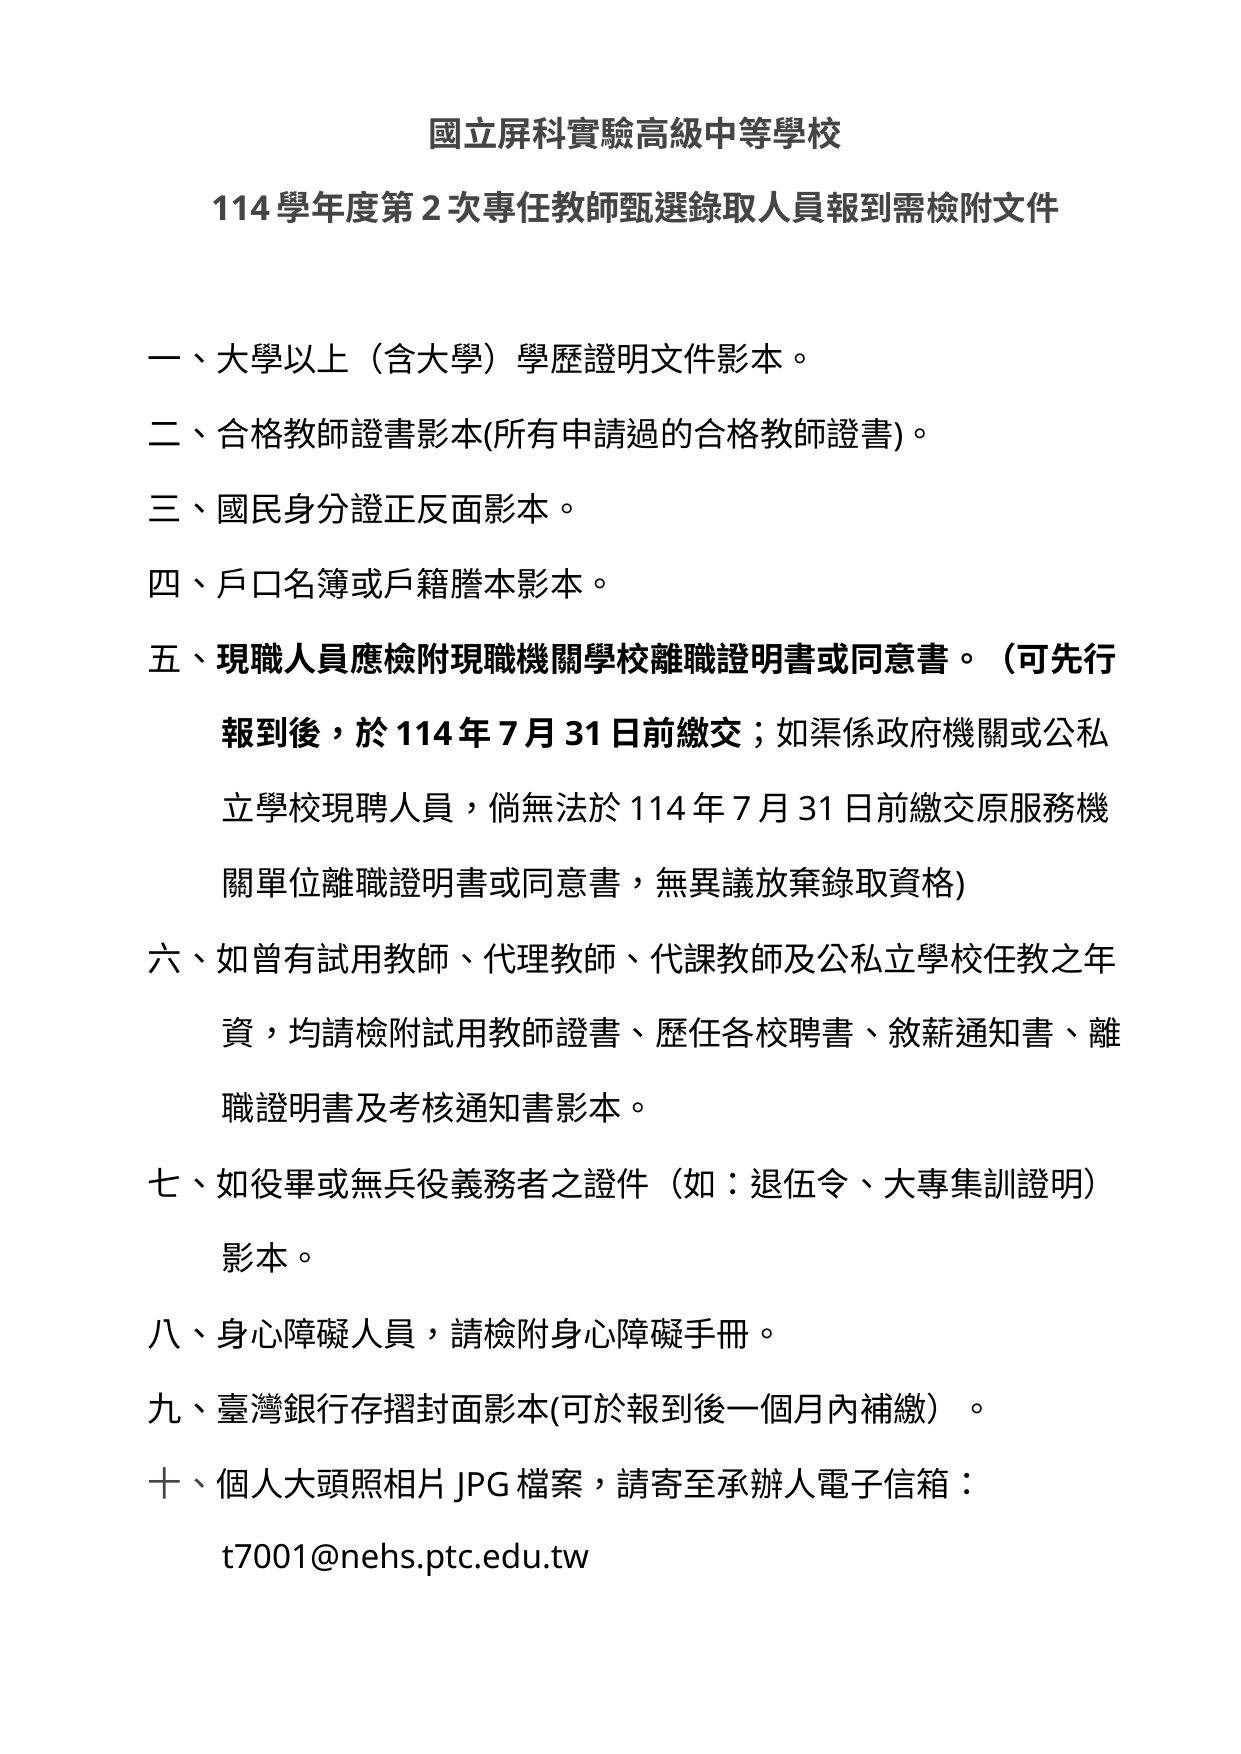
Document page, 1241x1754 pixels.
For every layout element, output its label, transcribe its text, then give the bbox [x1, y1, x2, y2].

list 大學以上（含大學）學歷證明文件影本。 [148, 318, 1122, 393]
list 個人大頭照相片JPG檔案，請寄至承辦人電子信箱：t7001@nehs.ptc.edu.tw [148, 1443, 1122, 1593]
list 如役畢或無兵役義務者之證件（如：退伍令、大專集訓證明）影本。 [148, 1143, 1122, 1293]
list 戶口名簿或戶籍謄本影本。 [148, 543, 1122, 618]
list 臺灣銀行存摺封面影本(可於報到後一個月內補繳）。 [148, 1368, 1122, 1443]
text 國立屏科實驗高級中等學校 [148, 93, 1122, 168]
list 身心障礙人員，請檢附身心障礙手冊。 [148, 1293, 1122, 1368]
list 現職人員應檢附現職機關學校離職證明書或同意書。（可先行報到後，於114年7月31日前繳交；如渠係政府機關或公私立學校現聘人員，倘無法於114年7月31日前繳交原服務機關單位離職證明書或同意書，無異議放棄錄取資格) [148, 618, 1122, 918]
text 114學年度第2次專任教師甄選錄取人員報到需檢附文件 [148, 168, 1122, 243]
list 國民身分證正反面影本。 [148, 468, 1122, 543]
list 如曾有試用教師、代理教師、代課教師及公私立學校任教之年資，均請檢附試用教師證書、歷任各校聘書、敘薪通知書、離職證明書及考核通知書影本。 [148, 918, 1122, 1143]
list 合格教師證書影本(所有申請過的合格教師證書)。 [148, 393, 1122, 468]
